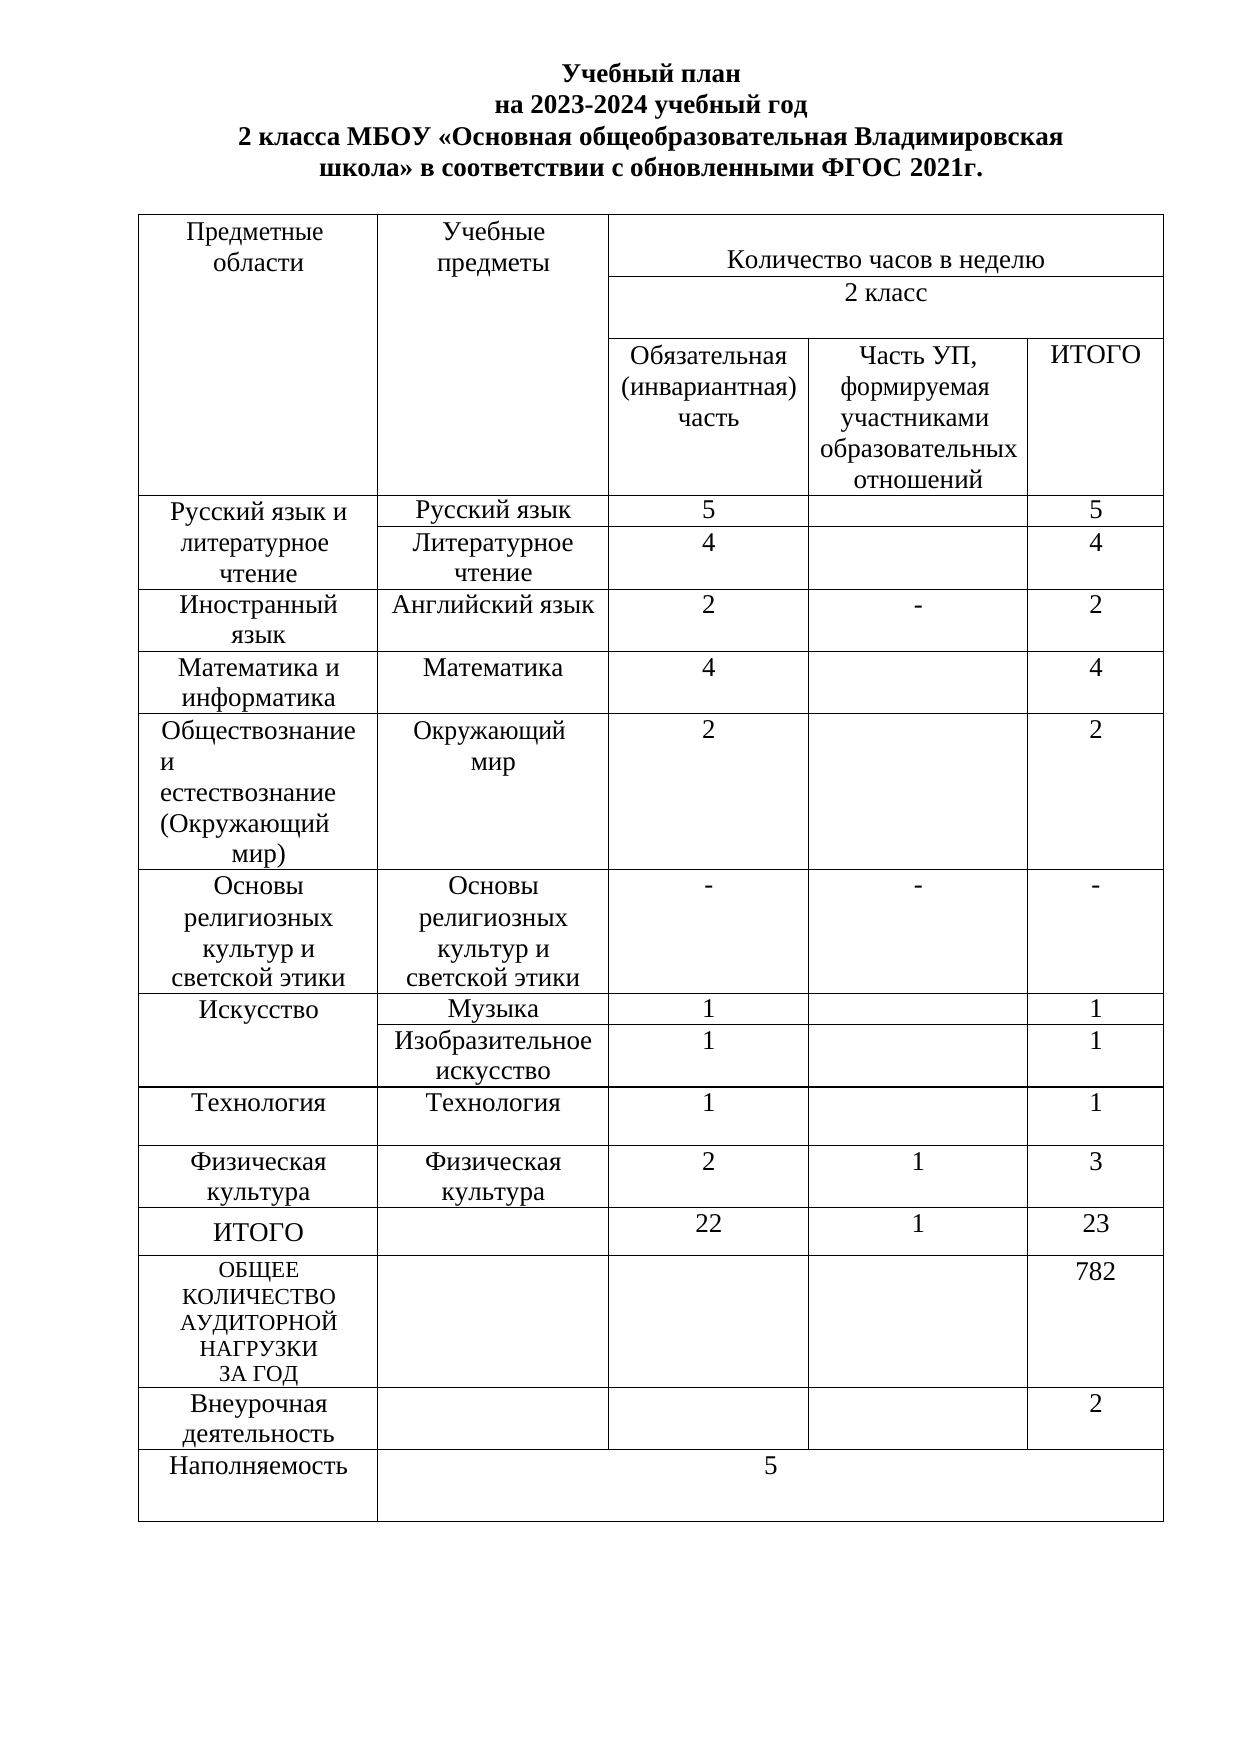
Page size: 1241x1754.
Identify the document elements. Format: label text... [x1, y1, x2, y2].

table_cell [809, 1256, 1027, 1387]
table_cell Математика и информатика [139, 652, 377, 713]
table_cell Литературное чтение [378, 527, 608, 588]
table_cell Физическая культура [378, 1146, 608, 1207]
table_header Учебные предметы [378, 215, 608, 495]
table_cell Обязательная (инвариантная) часть [609, 339, 808, 495]
table_cell [609, 1256, 808, 1387]
table_cell Основы религиозных культур и светской этики [378, 870, 608, 993]
table_cell ИТОГО [1028, 339, 1163, 495]
table_cell Русский язык [378, 496, 608, 526]
table_cell ИТОГО [139, 1208, 377, 1255]
table_header Количество часов в неделю [609, 215, 1163, 276]
table_cell 2 [1028, 714, 1163, 868]
table_cell Внеурочная деятельность [139, 1388, 377, 1449]
table_cell Музыка [378, 994, 608, 1024]
table_cell 4 [1028, 652, 1163, 713]
table_cell Математика [378, 652, 608, 713]
table_cell ОБЩЕЕ КОЛИЧЕСТВО АУДИТОРНОЙ НАГРУЗКИ ЗА ГОД [139, 1256, 377, 1387]
table_cell 2 [609, 1146, 808, 1207]
table_cell Часть УП, формируемая участниками образовательных отношений [809, 339, 1027, 495]
table_cell 2 [609, 714, 808, 868]
table_cell Искусство [139, 994, 377, 1086]
table_cell 1 [809, 1146, 1027, 1207]
table_cell [378, 1208, 608, 1255]
table_cell 2 [609, 590, 808, 651]
table_cell 1 [609, 1025, 808, 1086]
table_cell 1 [609, 994, 808, 1024]
table_cell Иностранный язык [139, 590, 377, 651]
table_cell 2 [1028, 1388, 1163, 1449]
list класса МБОУ «Основная общеобразовательная Владимировская школа» в соответствии с обновленными ФГОС 2021г. [219, 120, 1083, 182]
table_cell 2 класс [609, 277, 1163, 338]
table_cell 782 [1028, 1256, 1163, 1387]
table_cell 4 [1028, 527, 1163, 588]
table_cell - [809, 870, 1027, 993]
table_cell 1 [1028, 1025, 1163, 1086]
table_cell 5 [1028, 496, 1163, 526]
text Учебный план [103, 58, 1198, 89]
table_cell [809, 496, 1027, 526]
table_cell 5 [378, 1450, 1163, 1521]
table_cell 4 [609, 652, 808, 713]
table_cell 23 [1028, 1208, 1163, 1255]
table_cell - [1028, 870, 1163, 993]
table_cell - [609, 870, 808, 993]
table_cell [809, 1088, 1027, 1145]
table_cell [809, 1388, 1027, 1449]
table_cell - [809, 590, 1027, 651]
table_cell [809, 994, 1027, 1024]
table_cell [378, 1388, 608, 1449]
table_cell [609, 1388, 808, 1449]
table_cell 2 [1028, 590, 1163, 651]
table_cell [809, 714, 1027, 868]
table_cell Обществознание и естествознание (Окружающий мир) [139, 714, 377, 868]
table_cell Основы религиозных культур и светской этики [139, 870, 377, 993]
table_cell 22 [609, 1208, 808, 1255]
table_cell 4 [609, 527, 808, 588]
text на 2023-2024 учебный год [103, 89, 1198, 120]
table_cell Окружающий мир [378, 714, 608, 868]
table_cell Изобразительное искусство [378, 1025, 608, 1086]
table_cell 1 [1028, 994, 1163, 1024]
table_cell 1 [1028, 1088, 1163, 1145]
table_cell Наполняемость [139, 1450, 377, 1521]
table_cell 5 [609, 496, 808, 526]
table_cell Физическая культура [139, 1146, 377, 1207]
table_cell 1 [609, 1088, 808, 1145]
table_cell Английский язык [378, 590, 608, 651]
table_cell 1 [809, 1208, 1027, 1255]
table_cell Технология [139, 1088, 377, 1145]
table_cell [809, 1025, 1027, 1086]
table_header Предметные области [139, 215, 377, 495]
table_cell [809, 652, 1027, 713]
table_cell Технология [378, 1088, 608, 1145]
table_cell Русский язык и литературное чтение [139, 496, 377, 588]
table_cell 3 [1028, 1146, 1163, 1207]
table_cell [809, 527, 1027, 588]
table_cell [378, 1256, 608, 1387]
